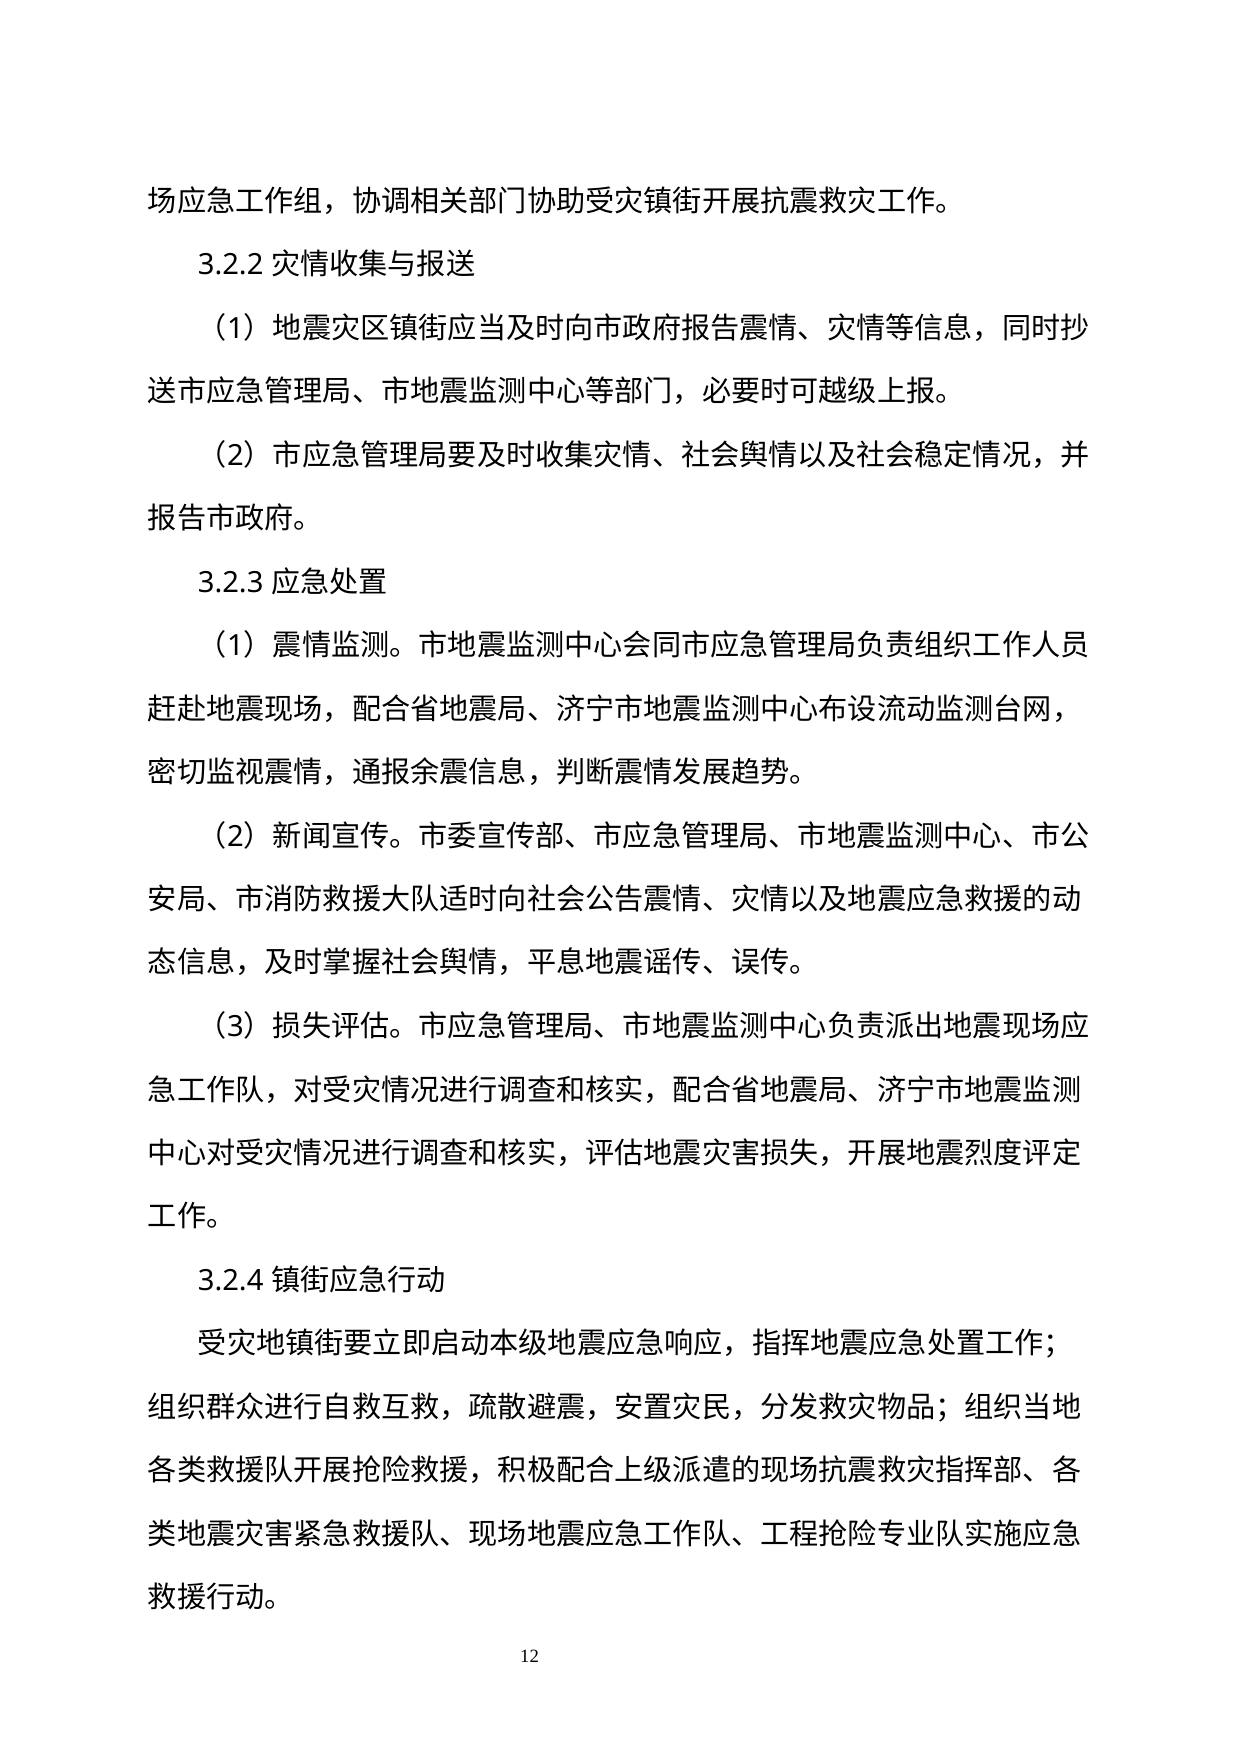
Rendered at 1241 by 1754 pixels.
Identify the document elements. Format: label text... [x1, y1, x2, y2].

text 3.2.3 应急处置 [148, 558, 1093, 601]
text （2）市应急管理局要及时收集灾情、社会舆情以及社会稳定情况，并报告市政府。 [148, 431, 1093, 537]
text 3.2.4 镇街应急行动 [148, 1256, 1093, 1299]
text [148, 177, 1093, 219]
text 3.2.2 灾情收集与报送 [148, 241, 1093, 283]
text （1）地震灾区镇街应当及时向市政府报告震情、灾情等信息，同时抄送市应急管理局、市地震监测中心等部门，必要时可越级上报。 [148, 304, 1093, 410]
text （1）震情监测。市地震监测中心会同市应急管理局负责组织工作人员赶赴地震现场，配合省地震局、济宁市地震监测中心布设流动监测台网，密切监视震情，通报余震信息，判断震情发展趋势。 [148, 622, 1093, 791]
text （2）新闻宣传。市委宣传部、市应急管理局、市地震监测中心、市公安局、市消防救援大队适时向社会公告震情、灾情以及地震应急救援的动态信息，及时掌握社会舆情，平息地震谣传、误传。 [148, 812, 1093, 981]
text （3）损失评估。市应急管理局、市地震监测中心负责派出地震现场应急工作队，对受灾情况进行调查和核实，配合省地震局、济宁市地震监测中心对受灾情况进行调查和核实，评估地震灾害损失，开展地震烈度评定工作。 [148, 1002, 1093, 1235]
text 受灾地镇街要立即启动本级地震应急响应，指挥地震应急处置工作；组织群众进行自救互救，疏散避震，安置灾民，分发救灾物品；组织当地各类救援队开展抢险救援，积极配合上级派遣的现场抗震救灾指挥部、各类地震灾害紧急救援队、现场地震应急工作队、工程抢险专业队实施应急救援行动。 [148, 1320, 1093, 1616]
